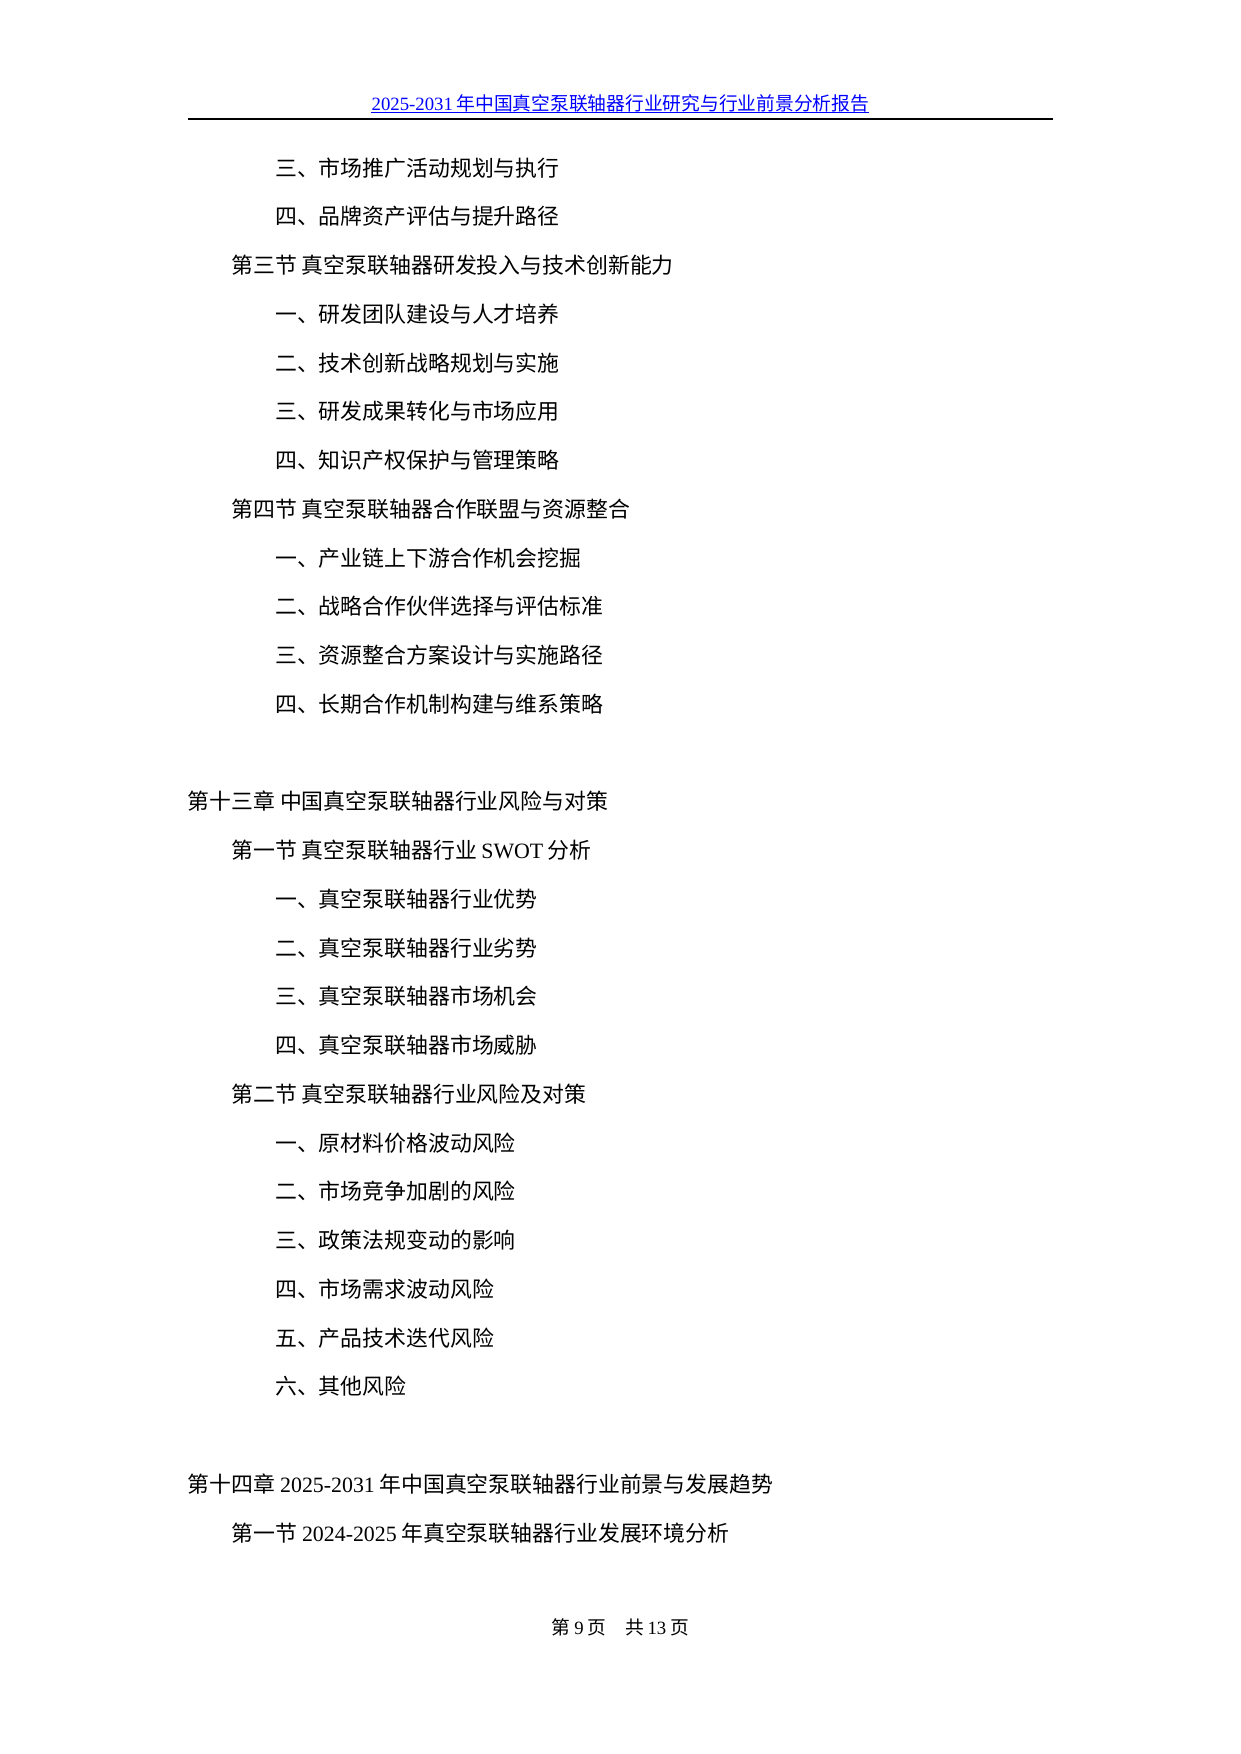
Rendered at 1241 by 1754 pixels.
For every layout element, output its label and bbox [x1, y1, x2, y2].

text [187, 150, 1053, 1548]
